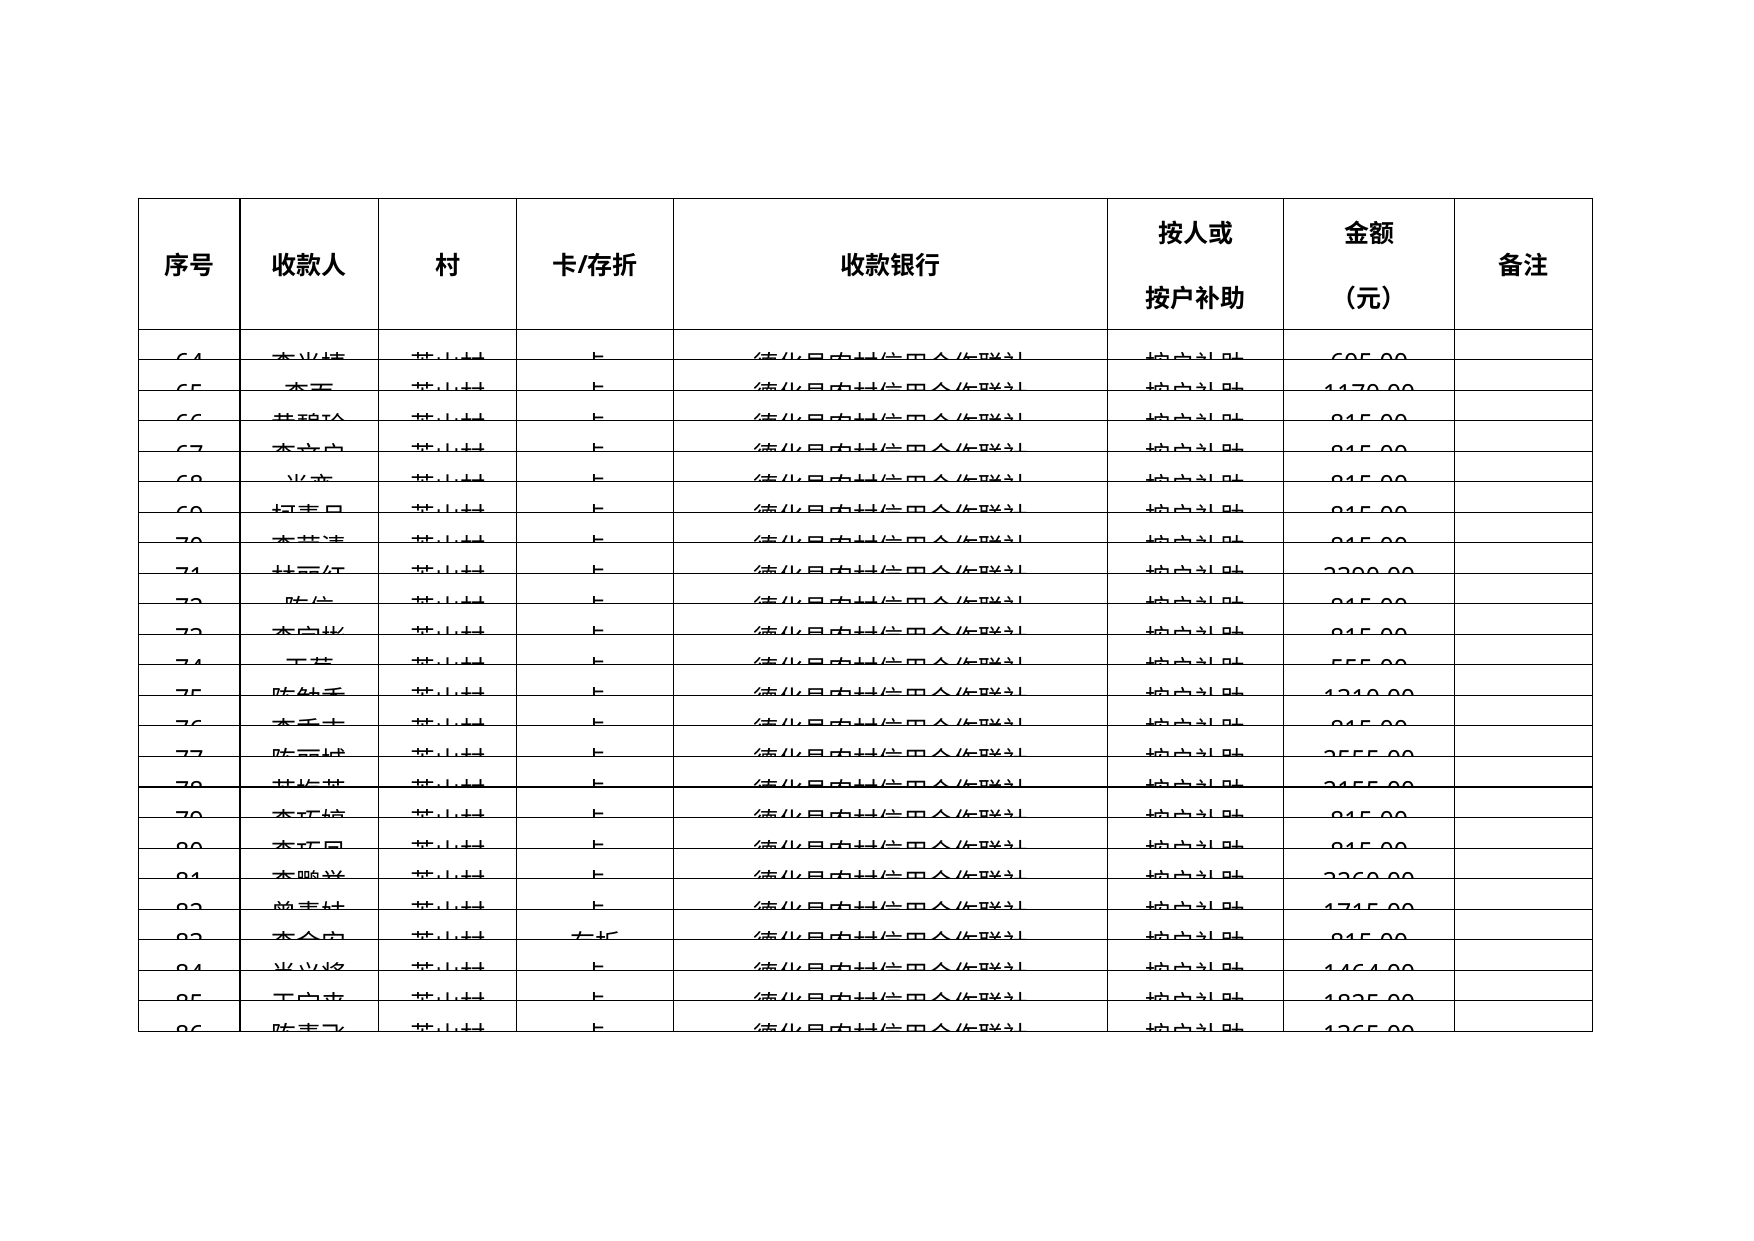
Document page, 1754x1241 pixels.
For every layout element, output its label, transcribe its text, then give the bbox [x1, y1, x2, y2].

table_cell 卡 [517, 574, 673, 603]
table_cell 64 [139, 330, 239, 359]
table_header 村 [379, 199, 516, 329]
table_cell 815.00 [1284, 910, 1454, 939]
table_cell 黄碧珍 [241, 391, 378, 420]
table_cell [1455, 421, 1592, 451]
table_cell 王葱 [241, 635, 378, 664]
table_cell 德化县农村信用合作联社 [674, 1001, 1107, 1031]
table_cell 按户补助 [1108, 421, 1283, 451]
table_cell 卡 [517, 513, 673, 542]
table_cell 英山村 [379, 421, 516, 451]
table_cell 80 [139, 818, 239, 847]
table_cell 84 [139, 940, 239, 969]
table_cell 李鹏举 [241, 849, 378, 878]
table_cell 65 [139, 360, 239, 390]
table_cell [1455, 391, 1592, 420]
table_cell 英山村 [379, 391, 516, 420]
table_cell 82 [139, 879, 239, 908]
table_cell 陈勉香 [241, 665, 378, 695]
table_cell 75 [139, 665, 239, 695]
table_cell 77 [139, 726, 239, 756]
table_cell 存折 [517, 910, 673, 939]
table_cell 83 [139, 910, 239, 939]
table_header 收款银行 [674, 199, 1107, 329]
table_cell 74 [139, 635, 239, 664]
table_cell 按户补助 [1108, 513, 1283, 542]
table_header 金额 （元） [1284, 199, 1454, 329]
table_cell [1455, 726, 1592, 756]
table_cell [1455, 696, 1592, 725]
table_cell 李宗彬 [241, 604, 378, 634]
table_cell 英山村 [379, 726, 516, 756]
table_cell 815.00 [1284, 788, 1454, 817]
table_cell [1455, 574, 1592, 603]
table_cell 按户补助 [1108, 818, 1283, 847]
table_cell 德化县农村信用合作联社 [674, 482, 1107, 512]
table_header 序号 [139, 199, 239, 329]
table_cell 德化县农村信用合作联社 [674, 696, 1107, 725]
table_cell 英山村 [379, 330, 516, 359]
table_cell 按户补助 [1108, 604, 1283, 634]
table_cell 德化县农村信用合作联社 [674, 757, 1107, 786]
table_cell 卡 [517, 788, 673, 817]
table_cell 815.00 [1284, 696, 1454, 725]
table_cell 按户补助 [1108, 543, 1283, 573]
table_cell 卡 [517, 940, 673, 969]
table_cell 按户补助 [1108, 726, 1283, 756]
table_cell 按户补助 [1108, 665, 1283, 695]
table_cell 78 [139, 757, 239, 786]
table_cell 卡 [517, 360, 673, 390]
table_cell 陈信 [241, 574, 378, 603]
table_cell 2390.00 [1284, 543, 1454, 573]
table_cell 英山村 [379, 360, 516, 390]
table_cell 英山村 [379, 604, 516, 634]
table_cell 卡 [517, 635, 673, 664]
table_cell 德化县农村信用合作联社 [674, 849, 1107, 878]
table_cell 2555.00 [1284, 726, 1454, 756]
table_cell 英山村 [379, 910, 516, 939]
table_cell 815.00 [1284, 421, 1454, 451]
table_cell 按户补助 [1108, 635, 1283, 664]
table_cell [1455, 604, 1592, 634]
table_cell [1455, 452, 1592, 481]
table_cell 1825.00 [1284, 971, 1454, 1000]
table_cell 英山村 [379, 879, 516, 908]
table_cell 按户补助 [1108, 849, 1283, 878]
table_cell 德化县农村信用合作联社 [674, 543, 1107, 573]
table_cell 英山村 [379, 696, 516, 725]
table_cell 李巧婷 [241, 788, 378, 817]
table_cell 815.00 [1284, 391, 1454, 420]
table_cell 73 [139, 604, 239, 634]
table_cell 69 [139, 482, 239, 512]
table_cell 86 [139, 1001, 239, 1031]
table_cell 按户补助 [1108, 391, 1283, 420]
table_cell 卡 [517, 849, 673, 878]
table_cell 德化县农村信用合作联社 [674, 971, 1107, 1000]
table_cell 苏梅英 [241, 757, 378, 786]
table_cell 卡 [517, 757, 673, 786]
table_cell 肖义将 [241, 940, 378, 969]
table_cell 英山村 [379, 818, 516, 847]
table_cell 815.00 [1284, 452, 1454, 481]
table_cell 王宝来 [241, 971, 378, 1000]
table_cell [1455, 849, 1592, 878]
table_cell 英山村 [379, 940, 516, 969]
table_cell 卡 [517, 452, 673, 481]
table_cell 卡 [517, 330, 673, 359]
table_cell 德化县农村信用合作联社 [674, 574, 1107, 603]
table_cell 英山村 [379, 482, 516, 512]
table_cell 德化县农村信用合作联社 [674, 513, 1107, 542]
table_cell [1455, 971, 1592, 1000]
table_cell 815.00 [1284, 604, 1454, 634]
table_cell 卡 [517, 726, 673, 756]
table_cell 陈丽城 [241, 726, 378, 756]
table_cell 英山村 [379, 971, 516, 1000]
table_cell 李光捷 [241, 330, 378, 359]
table_cell [1455, 635, 1592, 664]
table_cell 85 [139, 971, 239, 1000]
table_header 按人或 按户补助 [1108, 199, 1283, 329]
table_cell 德化县农村信用合作联社 [674, 421, 1107, 451]
table_cell [1455, 879, 1592, 908]
table_cell 70 [139, 513, 239, 542]
table_cell 68 [139, 452, 239, 481]
table_cell 李秀吉 [241, 696, 378, 725]
table_cell 柯素月 [241, 482, 378, 512]
table_cell 1365.00 [1284, 1001, 1454, 1031]
table_header 备注 [1455, 199, 1592, 329]
table_cell 1310.00 [1284, 665, 1454, 695]
table_cell 英山村 [379, 665, 516, 695]
table_cell 德化县农村信用合作联社 [674, 788, 1107, 817]
table_cell 71 [139, 543, 239, 573]
table_cell 德化县农村信用合作联社 [674, 818, 1107, 847]
table_cell 按户补助 [1108, 452, 1283, 481]
table_cell 卡 [517, 665, 673, 695]
table_cell 按户补助 [1108, 1001, 1283, 1031]
table_cell [1455, 757, 1592, 786]
table_cell 2155.00 [1284, 757, 1454, 786]
table_cell 1715.00 [1284, 879, 1454, 908]
table_cell 按户补助 [1108, 971, 1283, 1000]
table_cell [1455, 818, 1592, 847]
table_cell 按户补助 [1108, 879, 1283, 908]
table_cell 卡 [517, 482, 673, 512]
table_cell 卡 [517, 391, 673, 420]
table_cell 德化县农村信用合作联社 [674, 360, 1107, 390]
table_cell 67 [139, 421, 239, 451]
table_cell [1455, 1001, 1592, 1031]
table_cell 815.00 [1284, 482, 1454, 512]
table_header 收款人 [241, 199, 378, 329]
table_cell 按户补助 [1108, 330, 1283, 359]
table_cell 英山村 [379, 635, 516, 664]
table_cell [1455, 788, 1592, 817]
table_cell 1170.00 [1284, 360, 1454, 390]
table_cell 曾素妹 [241, 879, 378, 908]
table_cell 德化县农村信用合作联社 [674, 665, 1107, 695]
table_cell 按户补助 [1108, 482, 1283, 512]
table_cell 按户补助 [1108, 910, 1283, 939]
table_cell 79 [139, 788, 239, 817]
table_cell 英山村 [379, 574, 516, 603]
table_cell 按户补助 [1108, 788, 1283, 817]
table_cell 卡 [517, 696, 673, 725]
table_cell 英山村 [379, 1001, 516, 1031]
table_cell 德化县农村信用合作联社 [674, 604, 1107, 634]
table_cell 按户补助 [1108, 360, 1283, 390]
table_cell 德化县农村信用合作联社 [674, 726, 1107, 756]
table_cell 按户补助 [1108, 757, 1283, 786]
table_cell 3260.00 [1284, 849, 1454, 878]
table_cell 李面 [241, 360, 378, 390]
table_cell 815.00 [1284, 574, 1454, 603]
table_cell 72 [139, 574, 239, 603]
table_cell 林丽红 [241, 543, 378, 573]
table_cell 德化县农村信用合作联社 [674, 910, 1107, 939]
table_cell 卡 [517, 971, 673, 1000]
table_cell 605.00 [1284, 330, 1454, 359]
table_cell 德化县农村信用合作联社 [674, 635, 1107, 664]
table_cell 卡 [517, 818, 673, 847]
table_cell 德化县农村信用合作联社 [674, 879, 1107, 908]
table_cell 按户补助 [1108, 574, 1283, 603]
table_cell 按户补助 [1108, 696, 1283, 725]
table_cell 英山村 [379, 757, 516, 786]
table_cell 英山村 [379, 543, 516, 573]
table_cell 卡 [517, 421, 673, 451]
table_cell [1455, 665, 1592, 695]
table_cell 555.00 [1284, 635, 1454, 664]
table_cell 英山村 [379, 788, 516, 817]
table_cell 卡 [517, 879, 673, 908]
table_cell [1455, 543, 1592, 573]
table_cell [1455, 940, 1592, 969]
table_cell 76 [139, 696, 239, 725]
table_cell 卡 [517, 543, 673, 573]
table_cell 815.00 [1284, 818, 1454, 847]
table_cell 卡 [517, 1001, 673, 1031]
table_cell 66 [139, 391, 239, 420]
table_cell 李巧凤 [241, 818, 378, 847]
table_cell 815.00 [1284, 513, 1454, 542]
table_cell [1455, 330, 1592, 359]
table_cell 81 [139, 849, 239, 878]
table_cell 英山村 [379, 849, 516, 878]
table_cell 李荣清 [241, 513, 378, 542]
table_cell 按户补助 [1108, 940, 1283, 969]
table_cell 李金安 [241, 910, 378, 939]
table_cell 德化县农村信用合作联社 [674, 330, 1107, 359]
table_cell 陈素飞 [241, 1001, 378, 1031]
table_cell [1455, 360, 1592, 390]
table_cell 德化县农村信用合作联社 [674, 452, 1107, 481]
table_cell [1455, 910, 1592, 939]
table_cell [1455, 513, 1592, 542]
table_cell 卡 [517, 604, 673, 634]
table_cell 1464.00 [1284, 940, 1454, 969]
table_cell 英山村 [379, 452, 516, 481]
table_cell [1455, 482, 1592, 512]
table_cell 李文启 [241, 421, 378, 451]
table_cell 肖恋 [241, 452, 378, 481]
table_header 卡/存折 [517, 199, 673, 329]
table_cell 英山村 [379, 513, 516, 542]
table_cell 德化县农村信用合作联社 [674, 940, 1107, 969]
table_cell 德化县农村信用合作联社 [674, 391, 1107, 420]
